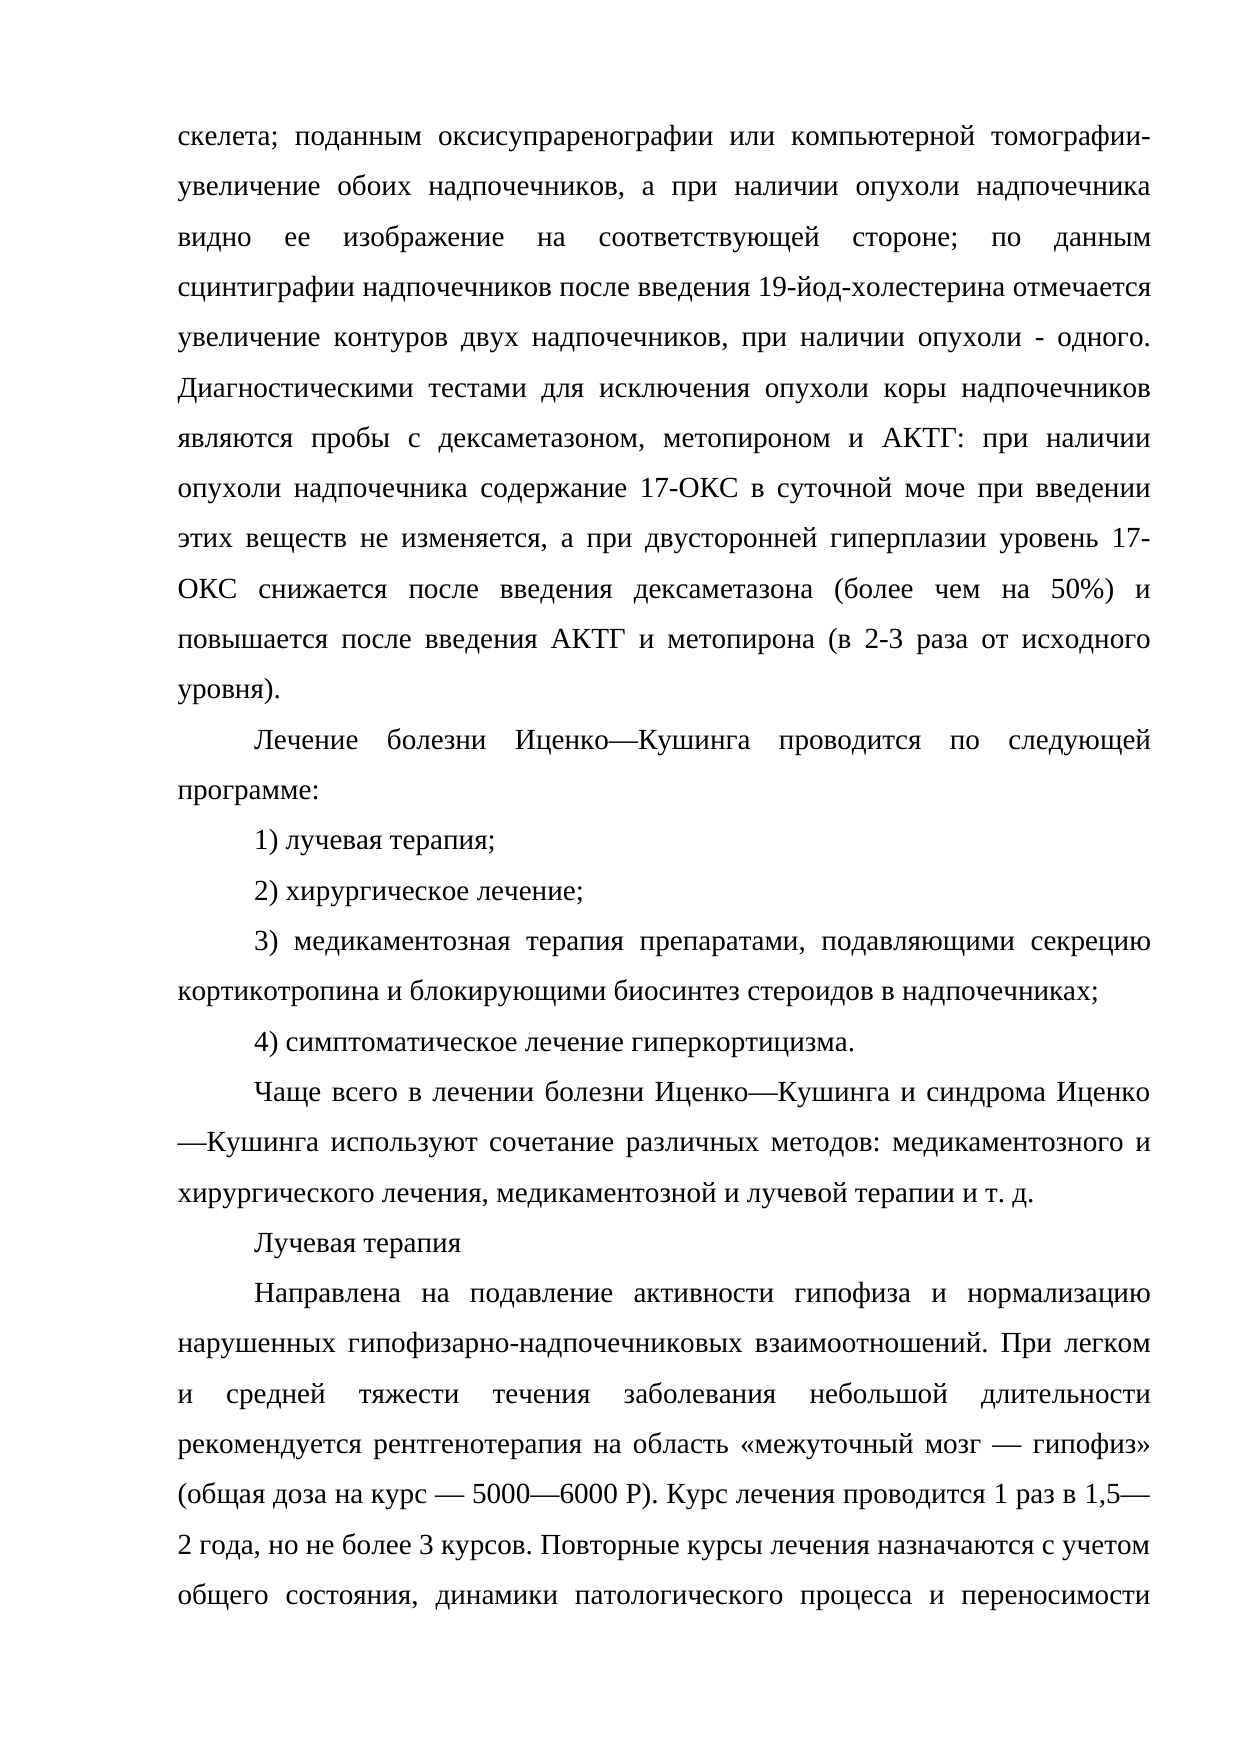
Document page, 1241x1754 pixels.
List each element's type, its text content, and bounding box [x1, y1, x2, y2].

text Чаще всего в лечении болезни Иценко—Кушинга и синдрома Иценко—Кушинга используют сочетание различных методов: медикаментозного и хирургического лечения, медикаментозной и лучевой терапии и т. д. [177, 1074, 1152, 1208]
text 3) медикаментозная терапия препаратами, подавляющими секрецию кортикотропина и блокирующими биосинтез стероидов в надпочечниках; [177, 923, 1152, 1007]
text 1) лучевая терапия; [177, 822, 1152, 856]
text Лучевая терапия [177, 1225, 1152, 1258]
text Лечение болезни Иценко—Кушинга проводится по следующей программе: [177, 722, 1152, 806]
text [177, 118, 1152, 705]
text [177, 1275, 1152, 1611]
text 4) симптоматическое лечение гиперкортицизма. [177, 1024, 1152, 1057]
text 2) хирургическое лечение; [177, 873, 1152, 906]
